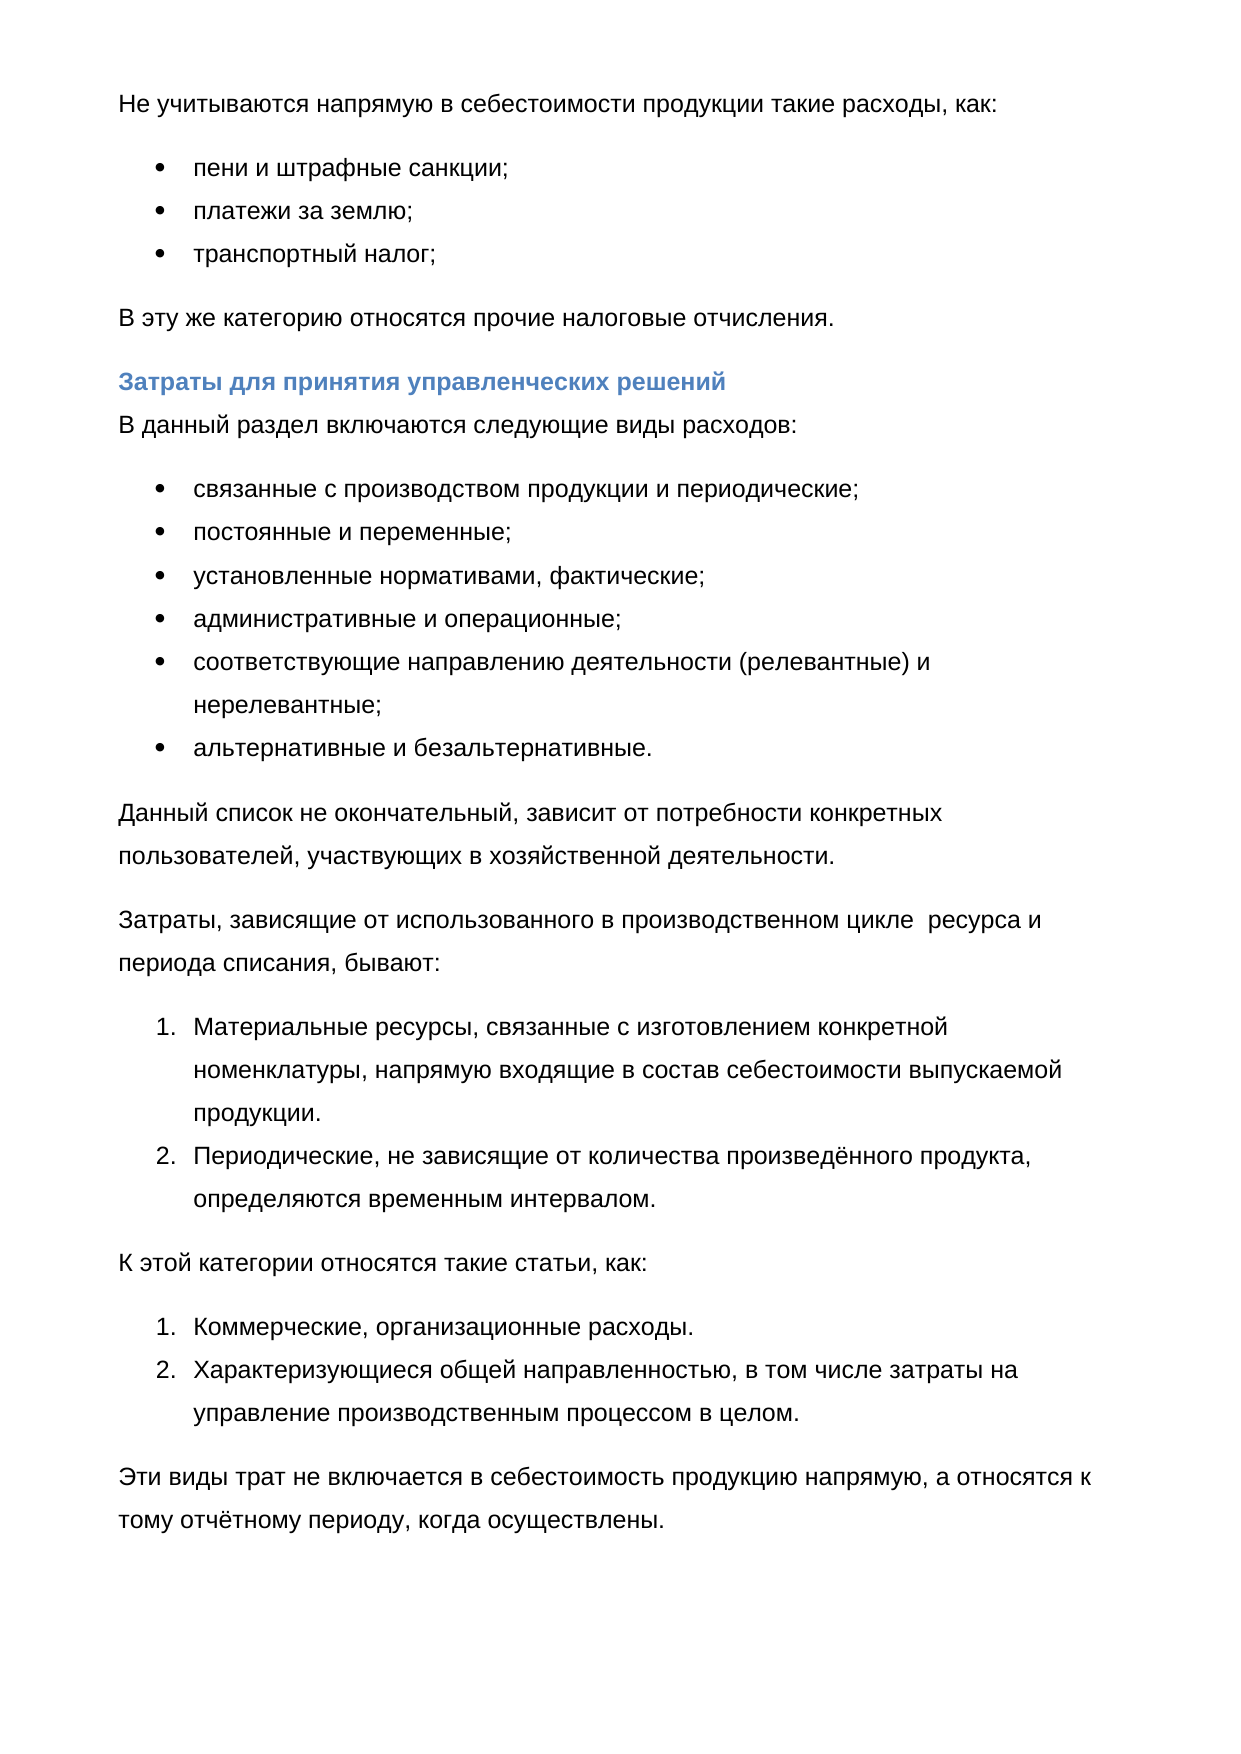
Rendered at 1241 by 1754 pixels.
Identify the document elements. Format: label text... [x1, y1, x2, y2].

text Данный список не окончательный, зависит от потребности конкретных пользователей, участвующих в хозяйственной деятельности. [118, 797, 1122, 869]
list постоянные и переменные; [156, 517, 1122, 546]
list Материальные ресурсы, связанные с изготовлением конкретной номенклатуры, напрямую входящие в состав себестоимости выпускаемой продукции. [156, 1012, 1122, 1127]
list соответствующие направлению деятельности (релевантные) и нерелевантные; [156, 647, 1122, 719]
text Эти виды трат не включается в себестоимость продукцию напрямую, а относятся к тому отчётному периоду, когда осуществлены. [118, 1462, 1122, 1534]
text В эту же категорию относятся прочие налоговые отчисления. [118, 303, 1122, 332]
list Коммерческие, организационные расходы. [156, 1312, 1122, 1341]
list установленные нормативами, фактические; [156, 561, 1122, 589]
list пени и штрафные санкции; [156, 153, 1122, 181]
list платежи за землю; [156, 196, 1122, 225]
list административные и операционные; [156, 604, 1122, 633]
text К этой категории относятся такие статьи, как: [118, 1248, 1122, 1277]
text Не учитываются напрямую в себестоимости продукции такие расходы, как: [118, 89, 1122, 117]
text Затраты, зависящие от использованного в производственном цикле ресурса и периода списания, бывают: [118, 904, 1122, 976]
list связанные с производством продукции и периодические; [156, 474, 1122, 503]
list альтернативные и безальтернативные. [156, 733, 1122, 762]
subtitle Затраты для принятия управленческих решений [118, 367, 1122, 396]
list Характеризующиеся общей направленностью, в том числе затраты на управление производственным процессом в целом. [156, 1355, 1122, 1427]
list транспортный налог; [156, 239, 1122, 268]
text В данный раздел включаются следующие виды расходов: [118, 410, 1122, 439]
list Периодические, не зависящие от количества произведённого продукта, определяются временным интервалом. [156, 1141, 1122, 1213]
